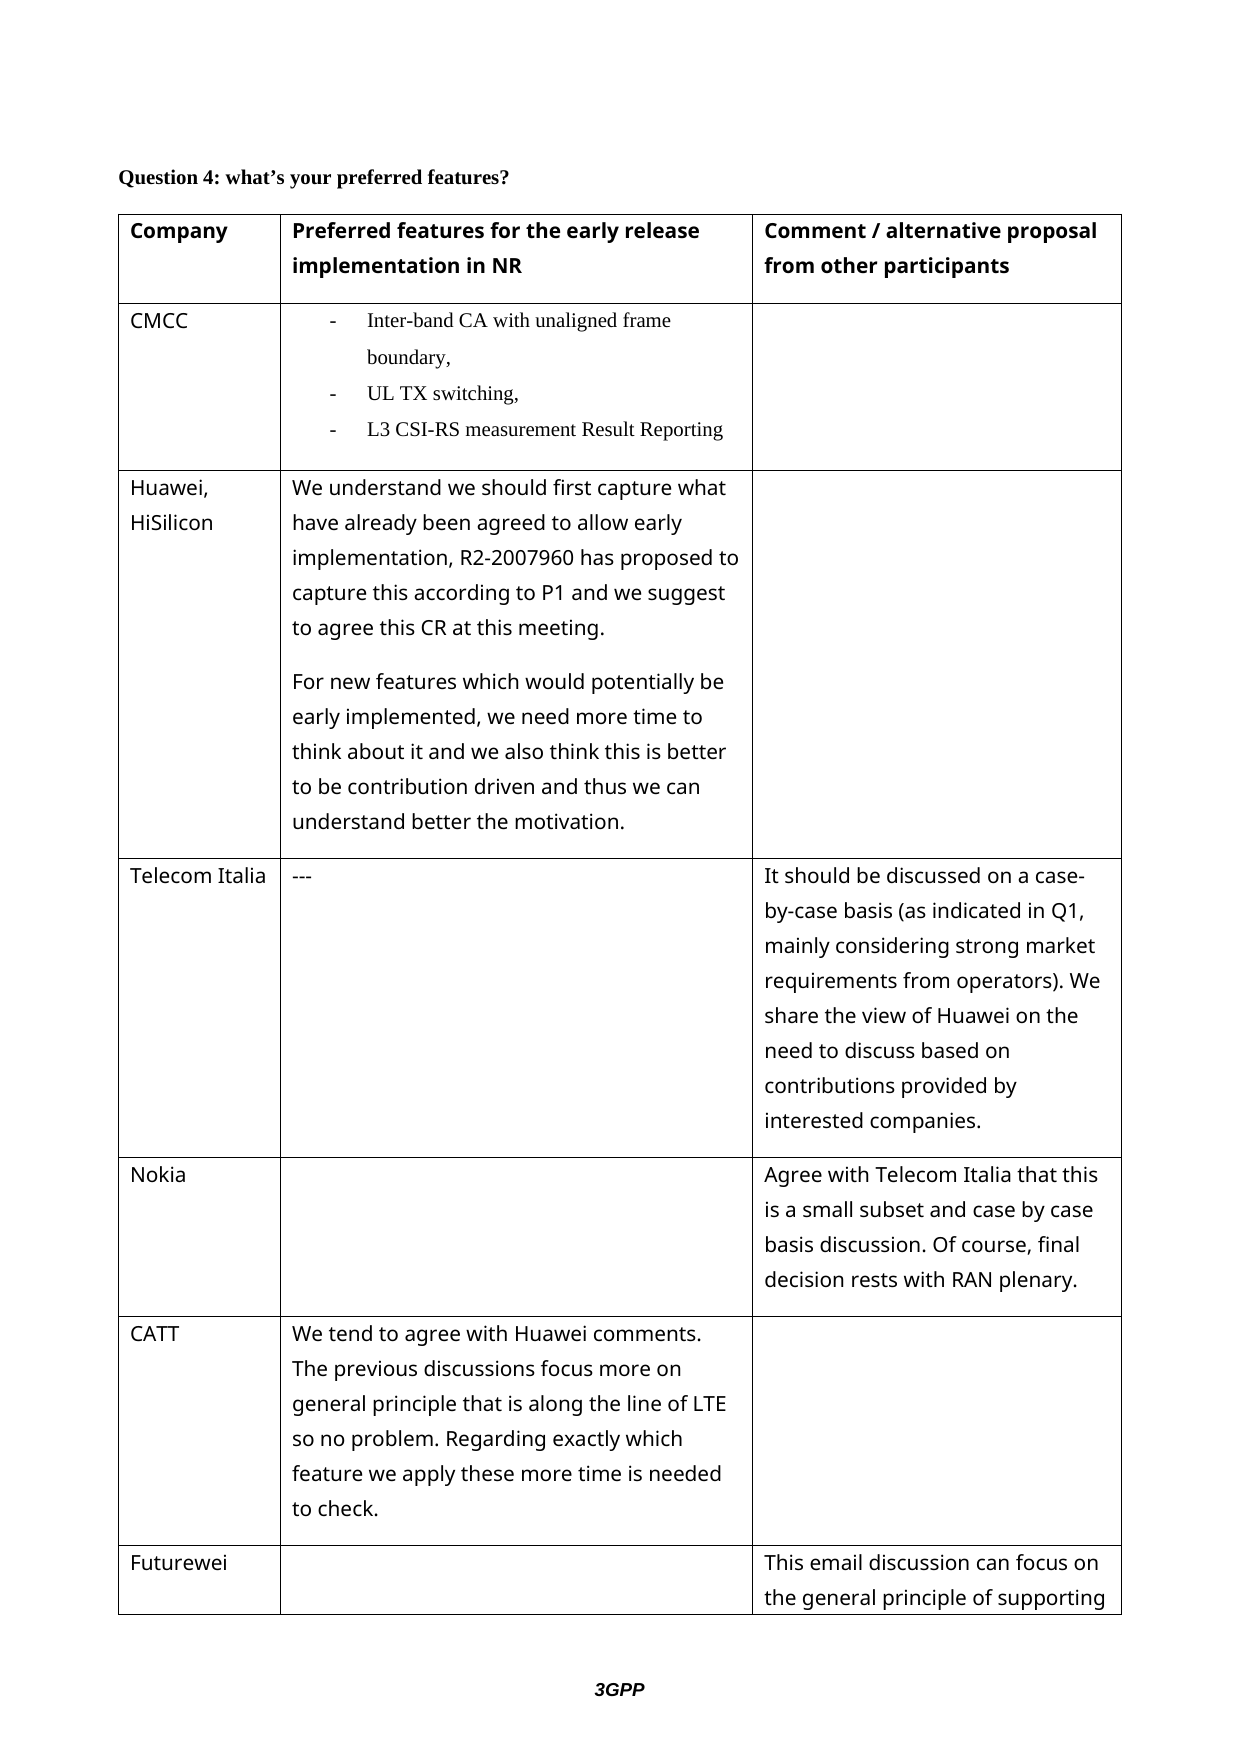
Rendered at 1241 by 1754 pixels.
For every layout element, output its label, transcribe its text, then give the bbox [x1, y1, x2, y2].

table_cell CMCC [119, 304, 280, 470]
table_cell Huawei, HiSilicon [119, 471, 280, 858]
table_header Comment / alternative proposal from other participants [753, 215, 1121, 303]
table_cell Inter-band CA with unaligned frame boundary, UL TX switching, L3 CSI-RS measurement Result Reporting [281, 304, 752, 470]
table_cell [753, 1158, 1121, 1316]
table_cell [119, 1317, 280, 1545]
table_cell We understand we should first capture what have already been agreed to allow early implementation, R2-2007960 has proposed to capture this according to P1 and we suggest to agree this CR at this meeting. For new features which would potentially be early implemented, we need more time to think about it and we also think this is better to be contribution driven and thus we can understand better the motivation. [281, 471, 752, 858]
table_cell [119, 859, 280, 1157]
table_cell [753, 1317, 1121, 1545]
text Question 4: what’s your preferred features? [118, 160, 1122, 193]
table_header Preferred features for the early release implementation in NR [281, 215, 752, 303]
table_cell [753, 471, 1121, 858]
table_cell [281, 1158, 752, 1316]
table_cell [753, 1546, 1121, 1614]
table_cell [281, 1546, 752, 1614]
table_header Company [119, 215, 280, 303]
table_cell [753, 859, 1121, 1157]
table_cell [753, 304, 1121, 470]
table_cell [281, 859, 752, 1157]
table_cell [281, 1317, 752, 1545]
table_cell [119, 1158, 280, 1316]
table_cell [119, 1546, 280, 1614]
